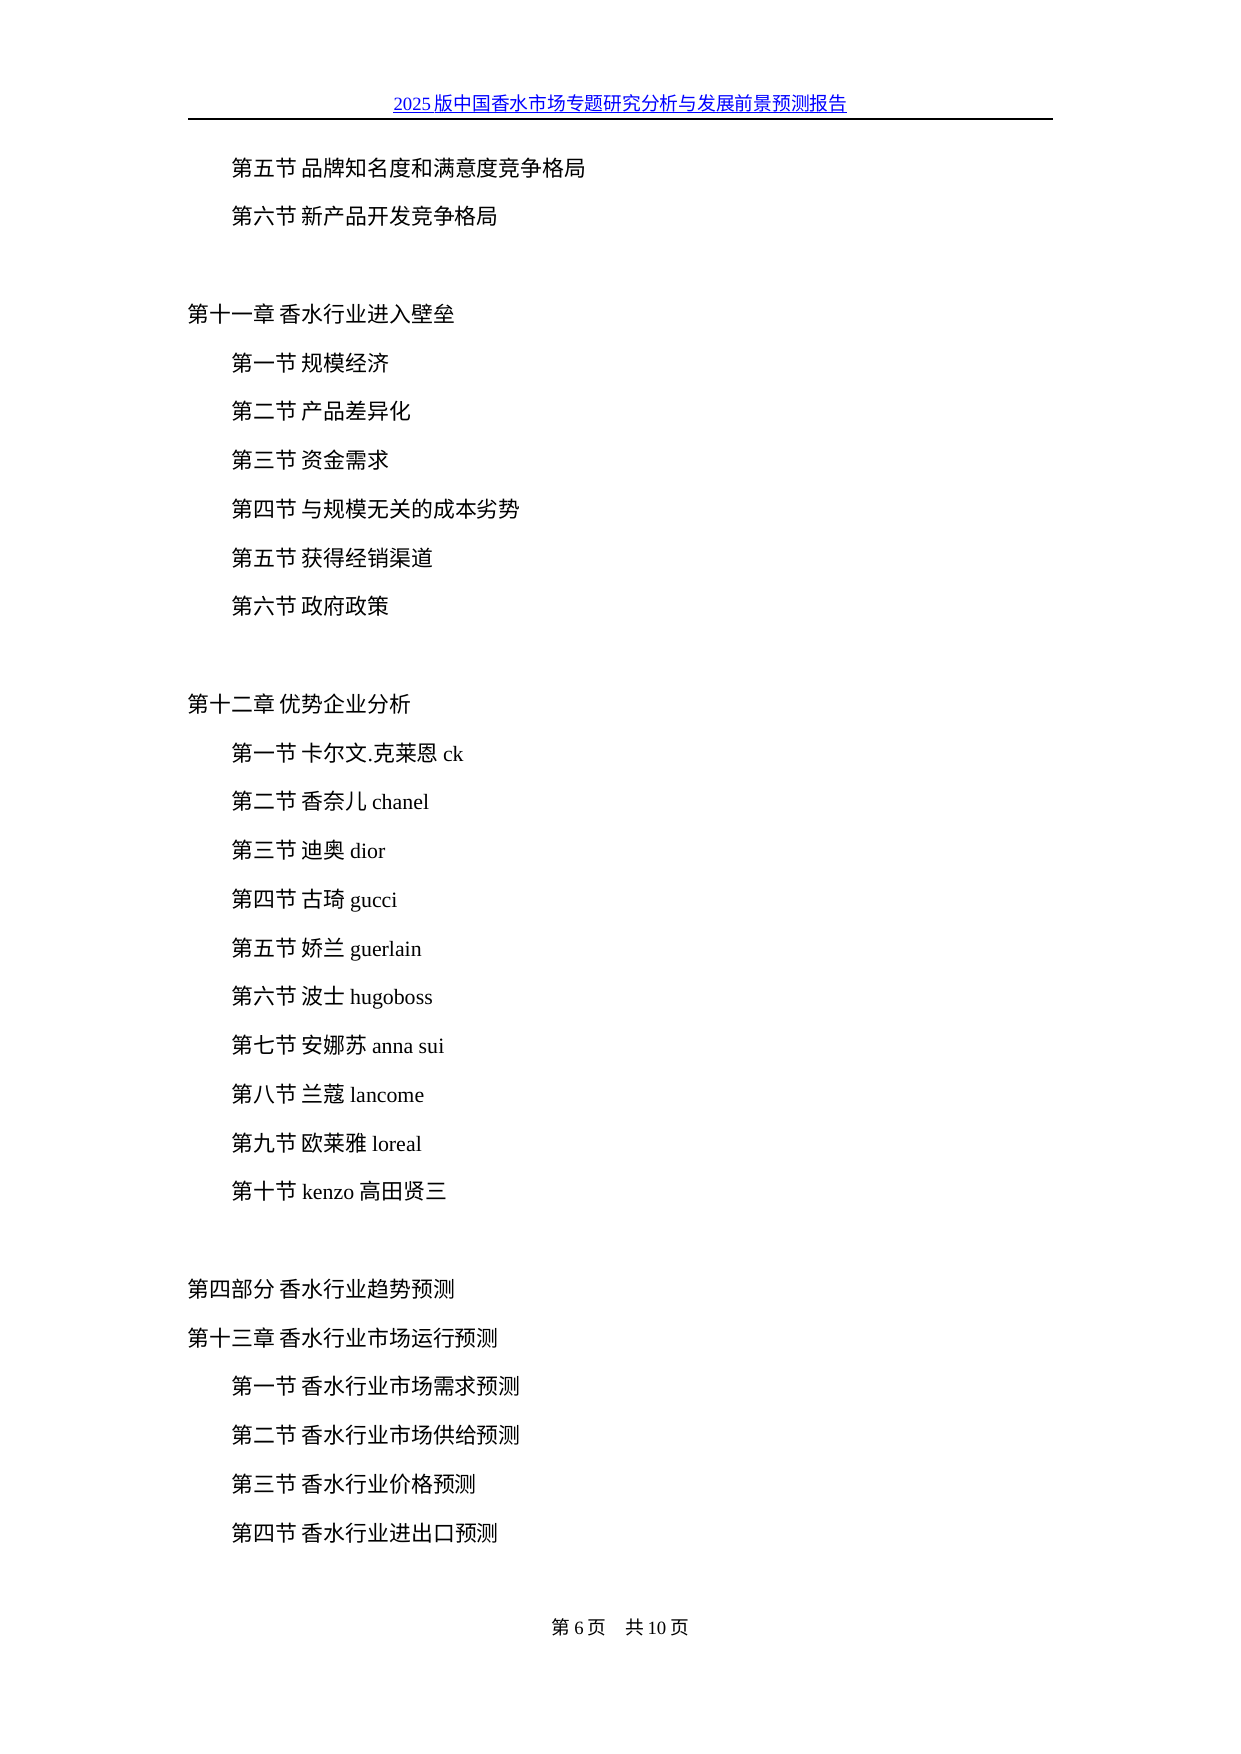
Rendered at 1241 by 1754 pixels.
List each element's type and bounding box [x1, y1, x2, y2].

text [187, 150, 1053, 1548]
